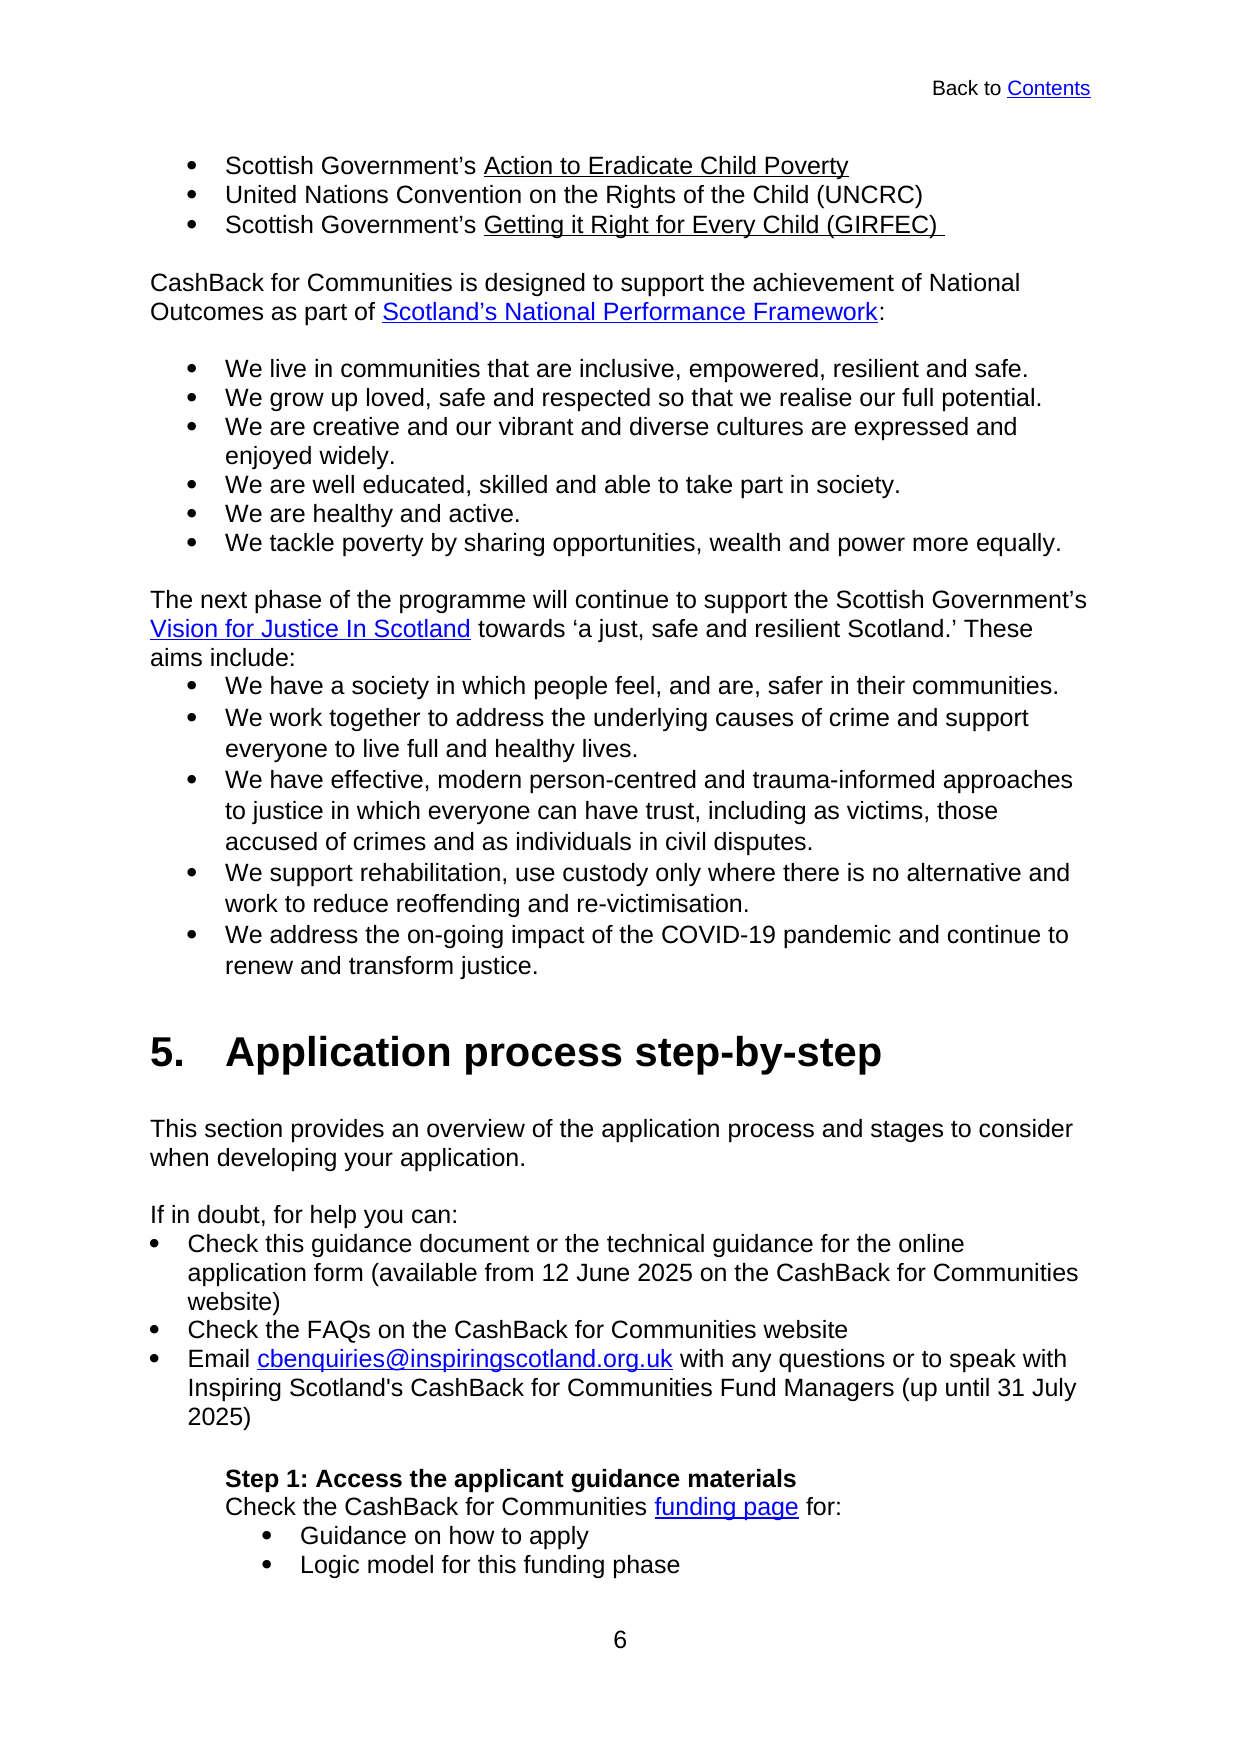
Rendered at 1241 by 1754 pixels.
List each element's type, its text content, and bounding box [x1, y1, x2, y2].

list We have effective, modern person-centred and trauma-informed approaches to justice in which everyone can have trust, including as victims, those accused of crimes and as individuals in civil disputes. [187, 765, 1090, 856]
list We are healthy and active. [187, 499, 1090, 527]
list Logic model for this funding phase [262, 1550, 1090, 1579]
list We tackle poverty by sharing opportunities, wealth and power more equally. [187, 527, 1090, 556]
list We grow up loved, safe and respected so that we realise our full potential. [187, 383, 1090, 412]
list United Nations Convention on the Rights of the Child (UNCRC) [187, 180, 1090, 209]
list Check the FAQs on the CashBack for Communities website [150, 1315, 1090, 1344]
list We have a society in which people feel, and are, safer in their communities. [187, 671, 1090, 700]
text CashBack for Communities is designed to support the achievement of National Outcomes as part of Scotland’s National Performance Framework: [150, 268, 1090, 326]
list Scottish Government’s Action to Eradicate Child Poverty [187, 150, 1090, 180]
list Scottish Government’s Getting it Right for Every Child (GIRFEC) [187, 209, 1090, 239]
list Email cbenquiries@inspiringscotland.org.uk with any questions or to speak with Inspiring Scotland's CashBack for Communities Fund Managers (up until 31 July 2025) [150, 1344, 1090, 1431]
text If in doubt, for help you can: [150, 1200, 1090, 1229]
list Check this guidance document or the technical guidance for the online application form (available from 12 June 2025 on the CashBack for Communities website) [150, 1229, 1090, 1315]
subtitle Step 1: Access the applicant guidance materials Check the CashBack for Communities funding page for: [225, 1463, 1090, 1521]
list Guidance on how to apply [262, 1521, 1090, 1550]
subtitle Application process step-by-step [150, 1028, 1090, 1076]
list We are well educated, skilled and able to take part in society. [187, 470, 1090, 499]
list We are creative and our vibrant and diverse cultures are expressed and enjoyed widely. [187, 412, 1090, 470]
list We work together to address the underlying causes of crime and support everyone to live full and healthy lives. [187, 702, 1090, 762]
text This section provides an overview of the application process and stages to consider when developing your application. [150, 1114, 1090, 1172]
list We support rehabilitation, use custody only where there is no alternative and work to reduce reoffending and re-victimisation. [187, 858, 1090, 918]
list We address the on-going impact of the COVID-19 pandemic and continue to renew and transform justice. [187, 920, 1090, 980]
text The next phase of the programme will continue to support the Scottish Government’s Vision for Justice In Scotland towards ‘a just, safe and resilient Scotland.’ These aims include: [150, 585, 1090, 671]
list We live in communities that are inclusive, empowered, resilient and safe. [187, 354, 1090, 383]
